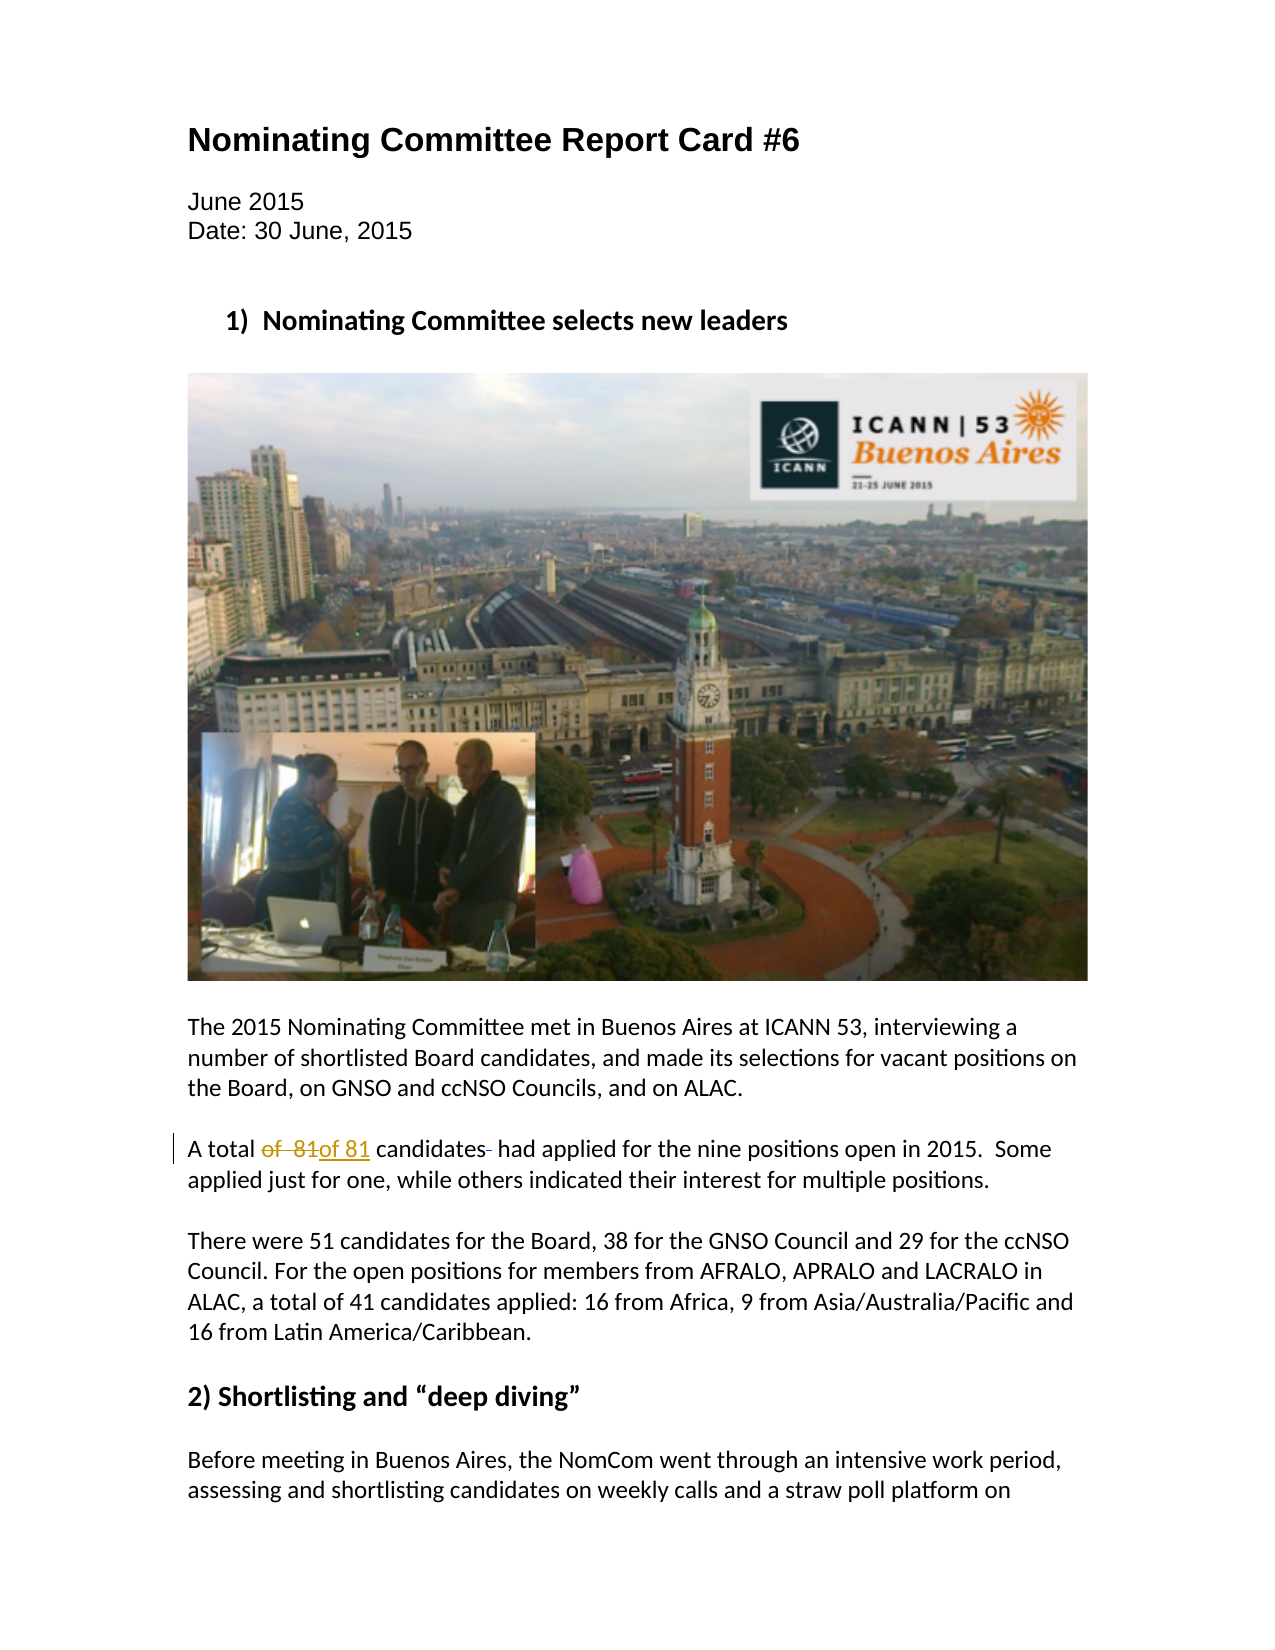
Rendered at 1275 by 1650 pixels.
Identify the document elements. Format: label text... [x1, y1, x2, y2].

text 2) Shortlisting and “deep diving” [187, 1378, 1087, 1413]
picture [187, 373, 1088, 981]
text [187, 1444, 1087, 1505]
text The 2015 Nominating Committee met in Buenos Aires at ICANN 53, interviewing a number of shortlisted Board candidates, and made its selections for vacant positions on the Board, on GNSO and ccNSO Councils, and on ALAC. [187, 1011, 1087, 1103]
list Nominating Committee selects new leaders [225, 302, 1087, 338]
text There were 51 candidates for the Board, 38 for the GNSO Council and 29 for the ccNSO Council. For the open positions for members from AFRALO, APRALO and LACRALO in ALAC, a total of 41 candidates applied: 16 from Africa, 9 from Asia/Australia/Pacific and 16 from Latin America/Caribbean. [187, 1225, 1087, 1347]
text June 2015 [187, 187, 1087, 216]
text Date: 30 June, 2015 [187, 216, 1087, 245]
text A total candidates had applied for the nine positions open in 2015. Some applied just for one, while others indicated their interest for multiple positions. [187, 1133, 1087, 1194]
text Nominating Committee Report Card #6 [187, 120, 1087, 158]
